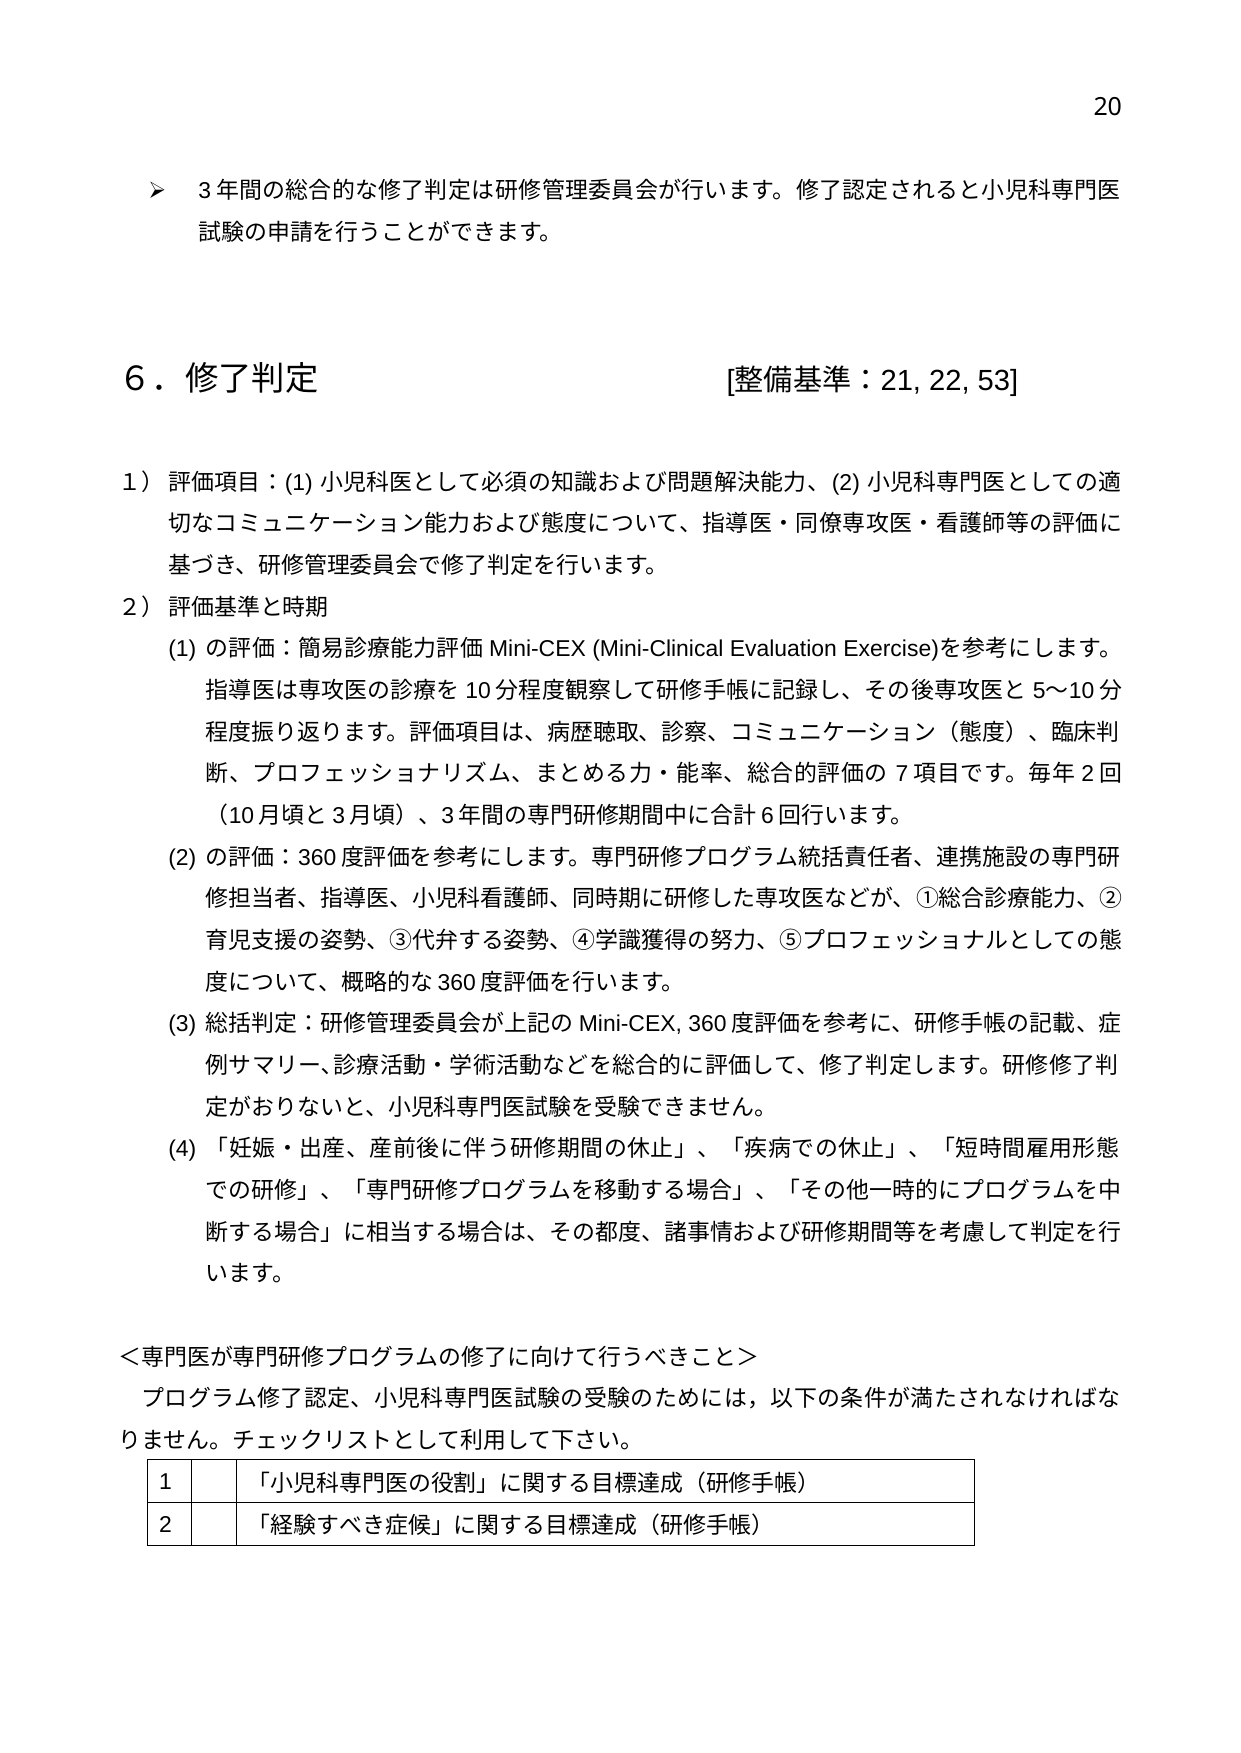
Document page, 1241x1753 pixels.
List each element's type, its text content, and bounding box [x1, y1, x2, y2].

table_header 「小児科専門医の役割」に関する目標達成（研修手帳） [237, 1460, 974, 1502]
table_cell [192, 1503, 236, 1545]
text ＜専門医が専門研修プログラムの修了に向けて行うべきこと＞ [118, 1334, 1122, 1376]
list 評価基準と時期 [118, 584, 1122, 626]
table_cell 2 [148, 1503, 191, 1545]
table_header 1 [148, 1460, 191, 1502]
table_header [192, 1460, 236, 1502]
text ６．修了判定 [整備基準：21, 22, 53] [118, 334, 1122, 418]
list 「妊娠・出産、産前後に伴う研修期間の休止」、「疾病での休止」、「短時間雇用形態での研修」、「専門研修プログラムを移動する場合」、「その他一時的にプログラムを中断する場合」に相当する場合は、その都度、諸事情および研修期間等を考慮して判定を行います。 [168, 1126, 1122, 1293]
table_cell 「経験すべき症候」に関する目標達成（研修手帳） [237, 1503, 974, 1545]
list 総括判定：研修管理委員会が上記のMini-CEX, 360度評価を参考に、研修手帳の記載、症例サマリー､診療活動・学術活動などを総合的に評価して、修了判定します。研修修了判定がおりないと、小児科専門医試験を受験できません。 [168, 1001, 1122, 1126]
text プログラム修了認定、小児科専門医試験の受験のためには，以下の条件が満たされなければなりません。チェックリストとして利用して下さい。 [118, 1376, 1122, 1459]
list の評価：簡易診療能力評価 Mini-CEX (Mini-Clinical Evaluation Exercise)を参考にします。指導医は専攻医の診療を10分程度観察して研修手帳に記録し、その後専攻医と5〜10分程度振り返ります。評価項目は、病歴聴取、診察、コミュニケーション（態度）、臨床判断、プロフェッショナリズム、まとめる力・能率、総合的評価の7項目です。毎年2回（10月頃と3月頃）、3年間の専門研修期間中に合計6回行います。 [168, 626, 1122, 834]
list 3年間の総合的な修了判定は研修管理委員会が行います。修了認定されると小児科専門医試験の申請を行うことができます。 [148, 168, 1122, 251]
list の評価：360度評価を参考にします。専門研修プログラム統括責任者、連携施設の専門研修担当者、指導医、小児科看護師、同時期に研修した専攻医などが、①総合診療能力、②育児支援の姿勢、③代弁する姿勢、④学識獲得の努力、⑤プロフェッショナルとしての態度について、概略的な360度評価を行います。 [168, 834, 1122, 1001]
list 評価項目：(1) 小児科医として必須の知識および問題解決能力、(2) 小児科専門医としての適切なコミュニケーション能力および態度について、指導医・同僚専攻医・看護師等の評価に基づき、研修管理委員会で修了判定を行います。 [118, 459, 1122, 584]
